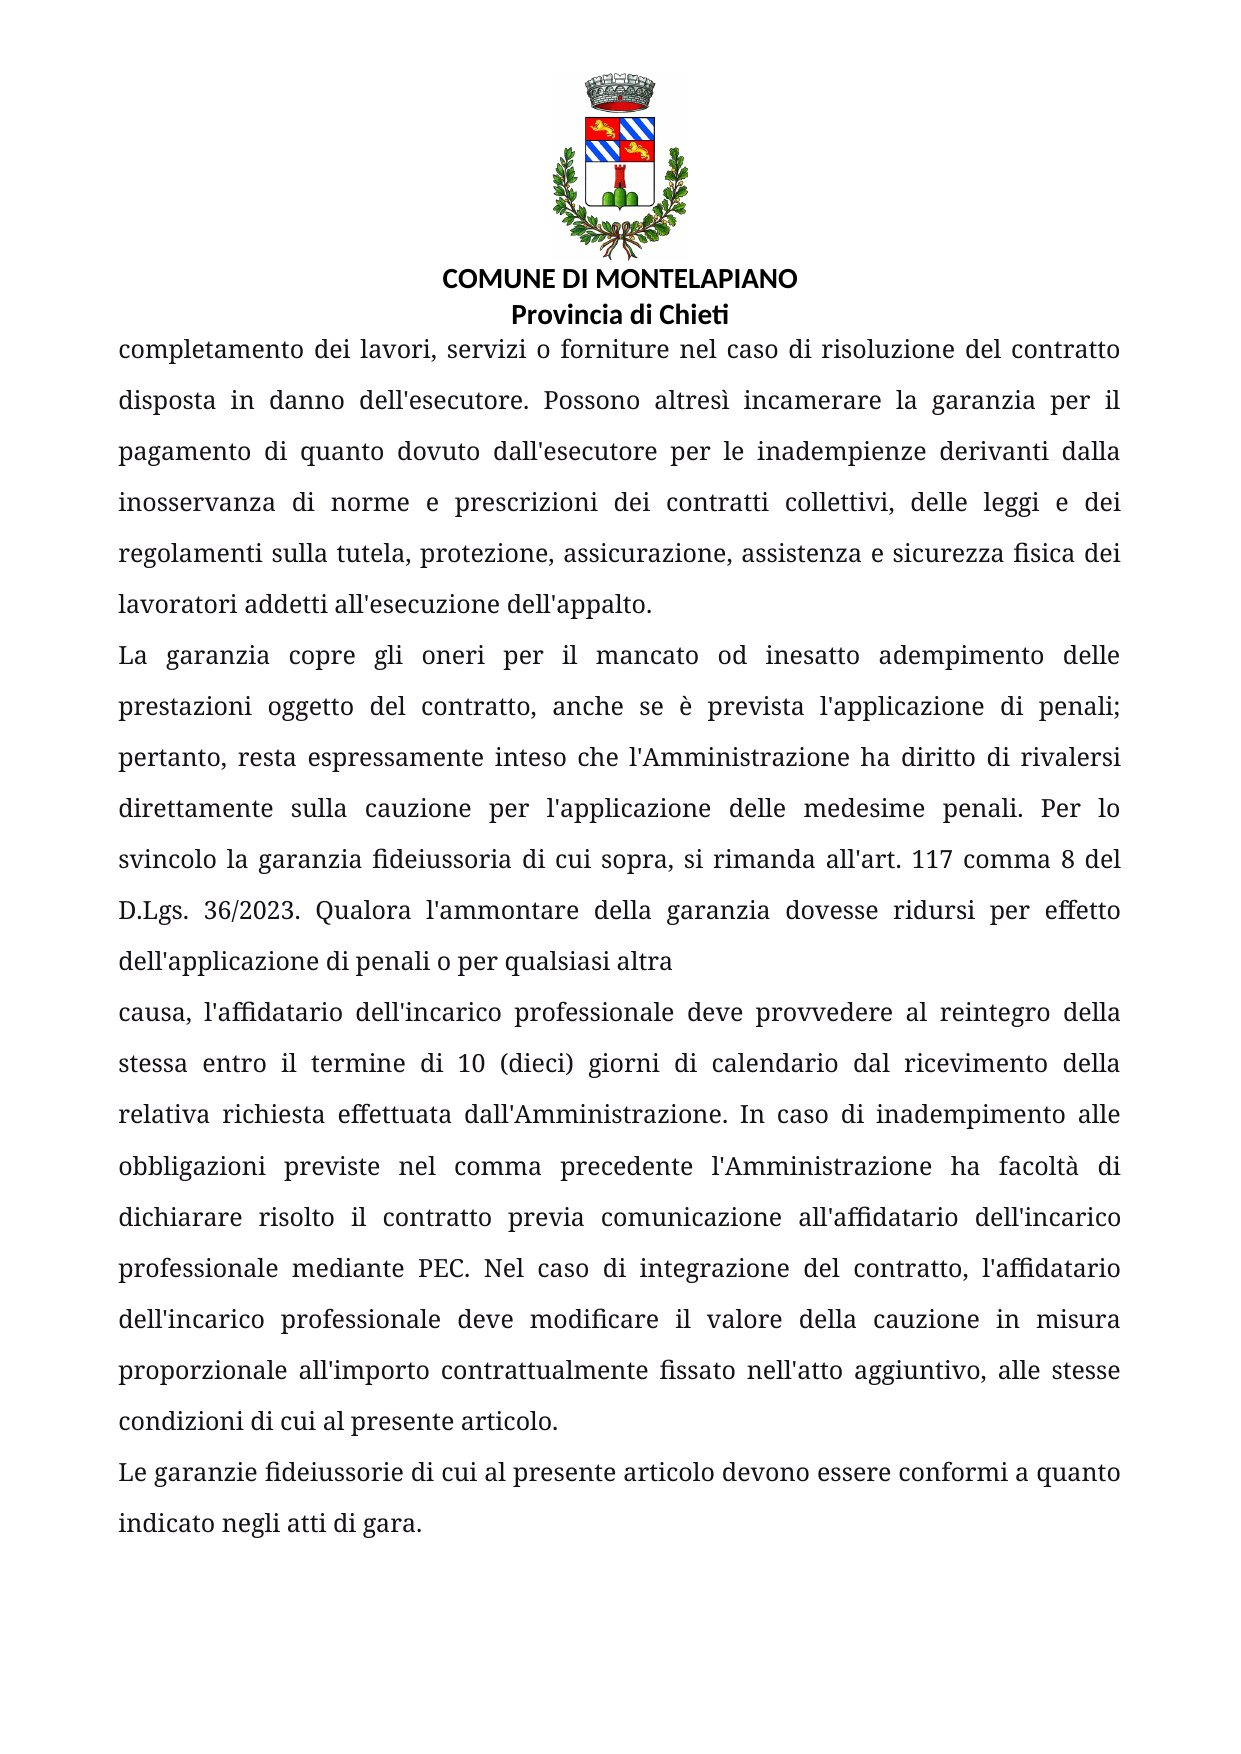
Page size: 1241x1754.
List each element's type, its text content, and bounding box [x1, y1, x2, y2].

text causa, l'affidatario dell'incarico professionale deve provvedere al reintegro della stessa entro il termine di 10 (dieci) giorni di calendario dal ricevimento della relativa richiesta effettuata dall'Amministrazione. In caso di inadempimento alle obbligazioni previste nel comma precedente l'Amministrazione ha facoltà di dichiarare risolto il contratto previa comunicazione all'affidatario dell'incarico professionale mediante PEC. Nel caso di integrazione del contratto, l'affidatario dell'incarico professionale deve modificare il valore della cauzione in misura proporzionale all'importo contrattualmente fissato nell'atto aggiuntivo, alle stesse condizioni di cui al presente articolo. [118, 995, 1122, 1437]
text La garanzia copre gli oneri per il mancato od inesatto adempimento delle prestazioni oggetto del contratto, anche se è prevista l'applicazione di penali; pertanto, resta espressamente inteso che l'Amministrazione ha diritto di rivalersi direttamente sulla cauzione per l'applicazione delle medesime penali. Per lo svincolo la garanzia fideiussoria di cui sopra, si rimanda all'art. 117 comma 8 del D.Lgs. 36/2023. Qualora l'ammontare della garanzia dovesse ridursi per effetto dell'applicazione di penali o per qualsiasi altra [118, 638, 1122, 978]
picture [552, 73, 688, 261]
text Le garanzie fideiussorie di cui al presente articolo devono essere conformi a quanto indicato negli atti di gara. [118, 1454, 1122, 1539]
